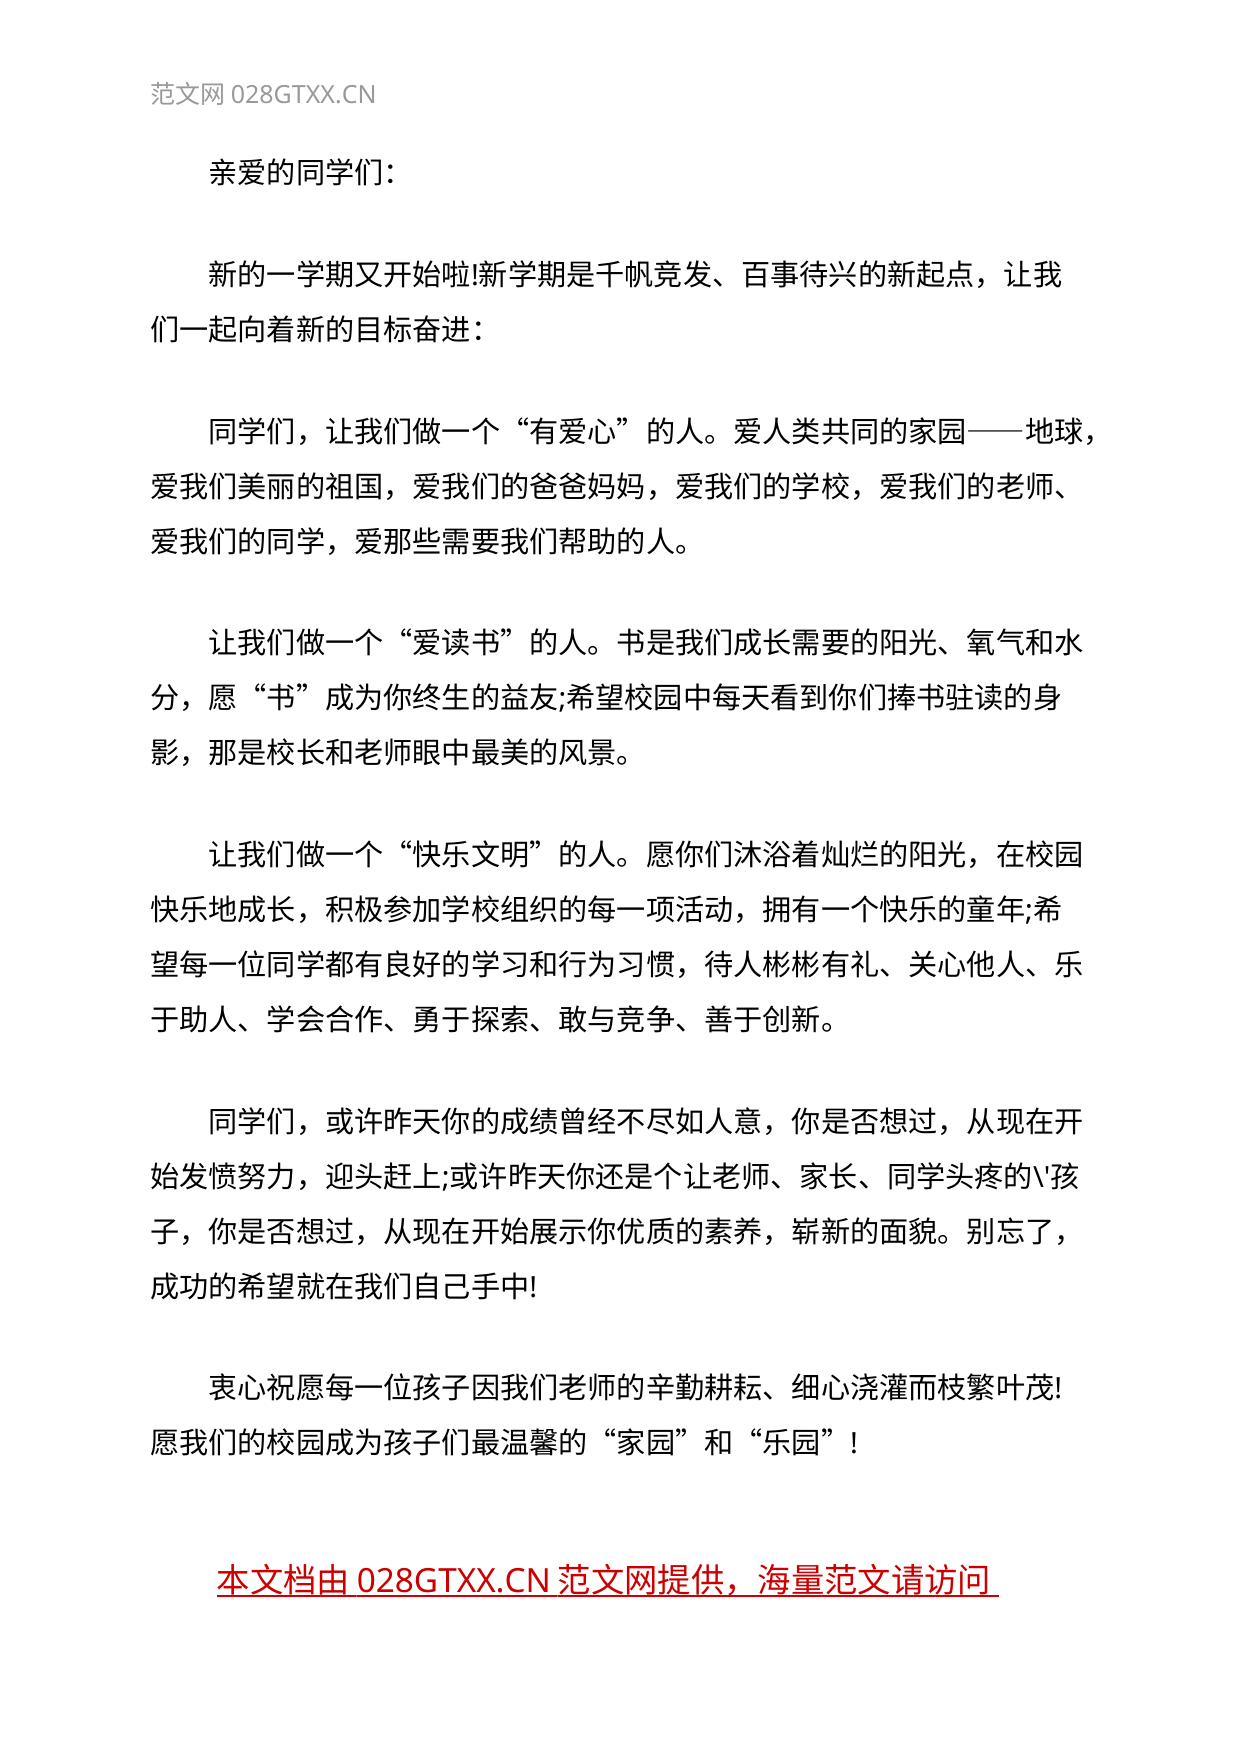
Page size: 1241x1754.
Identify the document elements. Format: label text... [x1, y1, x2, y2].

text 让我们做一个“爱读书”的人。书是我们成长需要的阳光、氧气和水分，愿“书”成为你终生的益友;希望校园中每天看到你们捧书驻读的身影，那是校长和老师眼中最美的风景。 [150, 620, 1090, 772]
text 新的一学期又开始啦!新学期是千帆竞发、百事待兴的新起点，让我们一起向着新的目标奋进： [150, 252, 1090, 349]
text 亲爱的同学们： [150, 150, 1090, 192]
text 同学们，或许昨天你的成绩曾经不尽如人意，你是否想过，从现在开始发愤努力，迎头赶上;或许昨天你还是个让老师、家长、同学头疼的\'孩子，你是否想过，从现在开始展示你优质的素养，崭新的面貌。别忘了，成功的希望就在我们自己手中! [150, 1098, 1090, 1306]
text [150, 1553, 1090, 1602]
text 衷心祝愿每一位孩子因我们老师的辛勤耕耘、细心浇灌而枝繁叶茂!愿我们的校园成为孩子们最温馨的“家园”和“乐园”! [150, 1365, 1090, 1462]
text 让我们做一个“快乐文明”的人。愿你们沐浴着灿烂的阳光，在校园快乐地成长，积极参加学校组织的每一项活动，拥有一个快乐的童年;希望每一位同学都有良好的学习和行为习惯，待人彬彬有礼、关心他人、乐于助人、学会合作、勇于探索、敢与竞争、善于创新。 [150, 832, 1090, 1039]
text 同学们，让我们做一个“有爱心”的人。爱人类共同的家园――地球，爱我们美丽的祖国，爱我们的爸爸妈妈，爱我们的学校，爱我们的老师、爱我们的同学，爱那些需要我们帮助的人。 [150, 408, 1090, 561]
